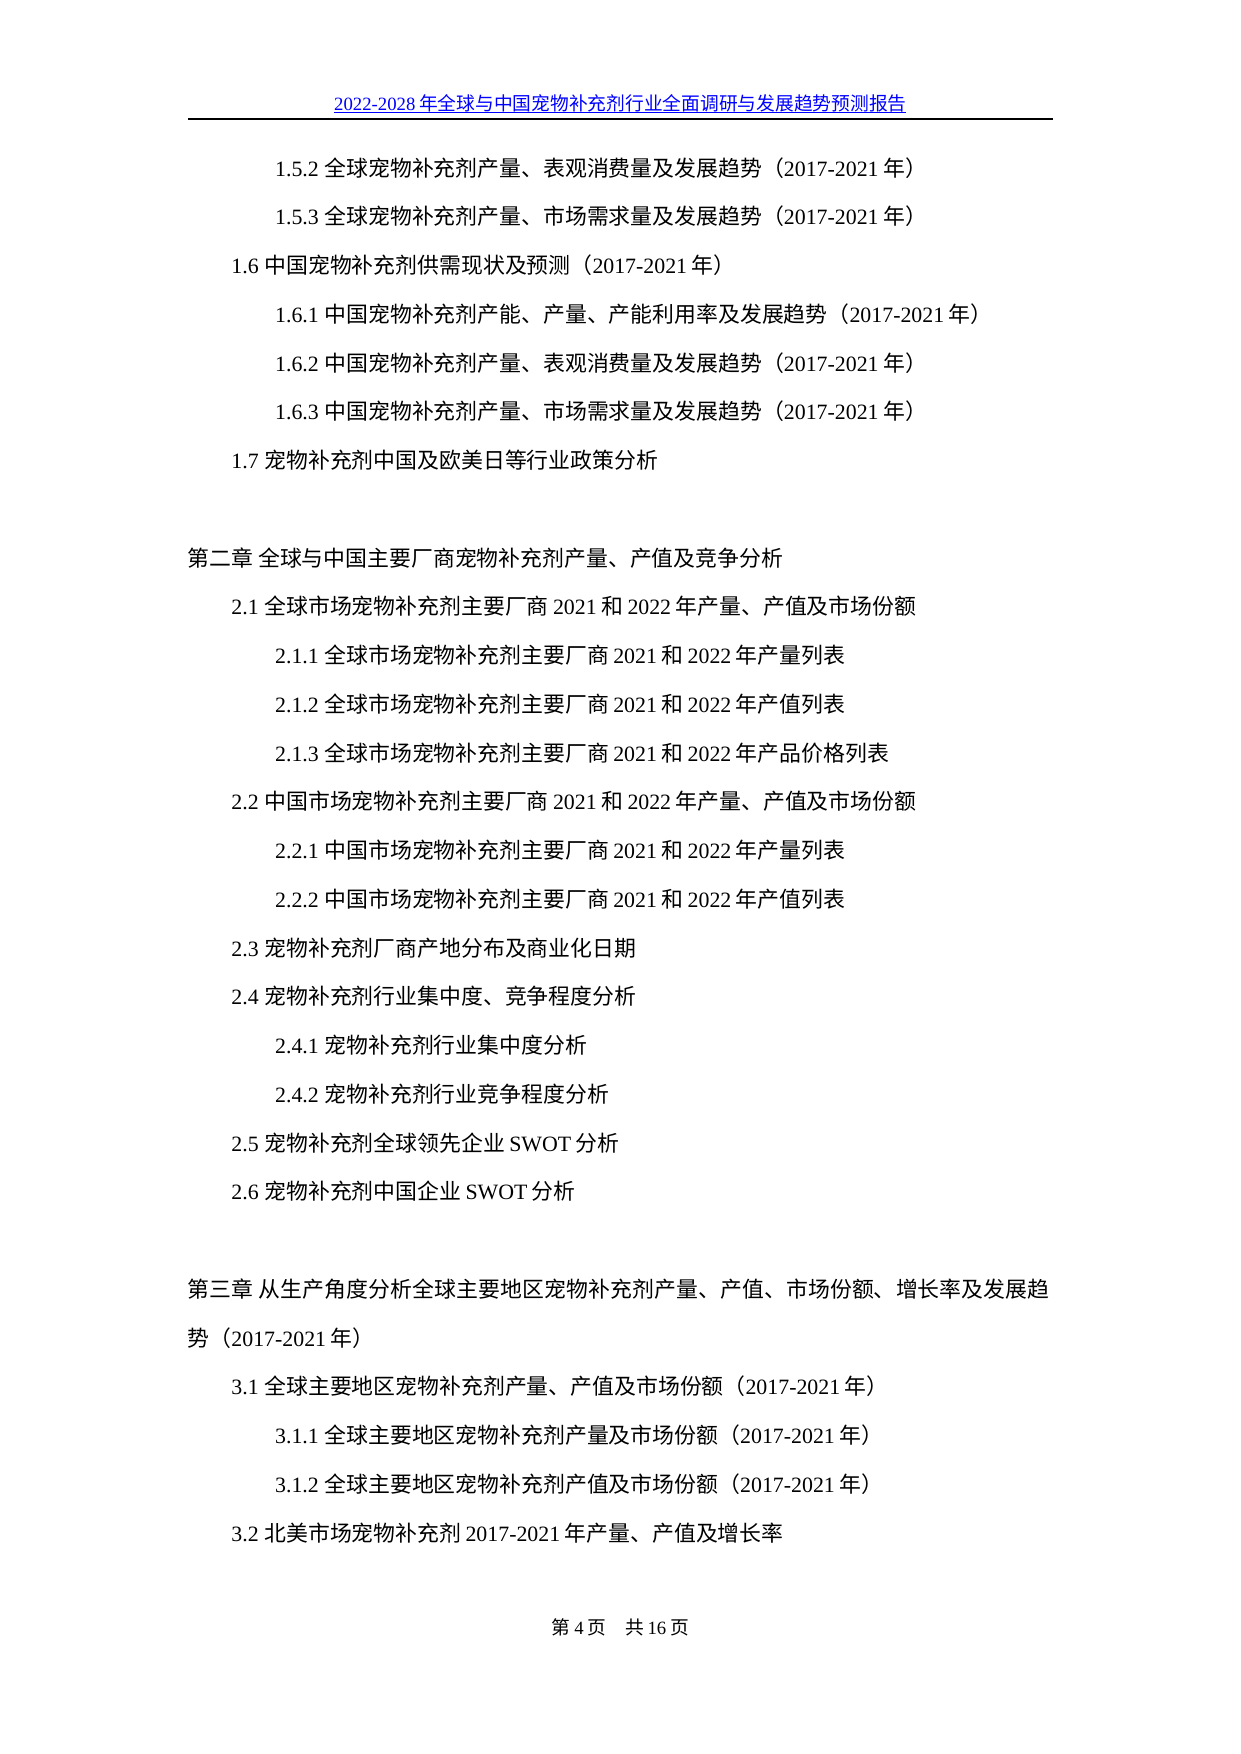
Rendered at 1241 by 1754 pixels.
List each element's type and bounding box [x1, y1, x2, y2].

text [187, 150, 1053, 1548]
